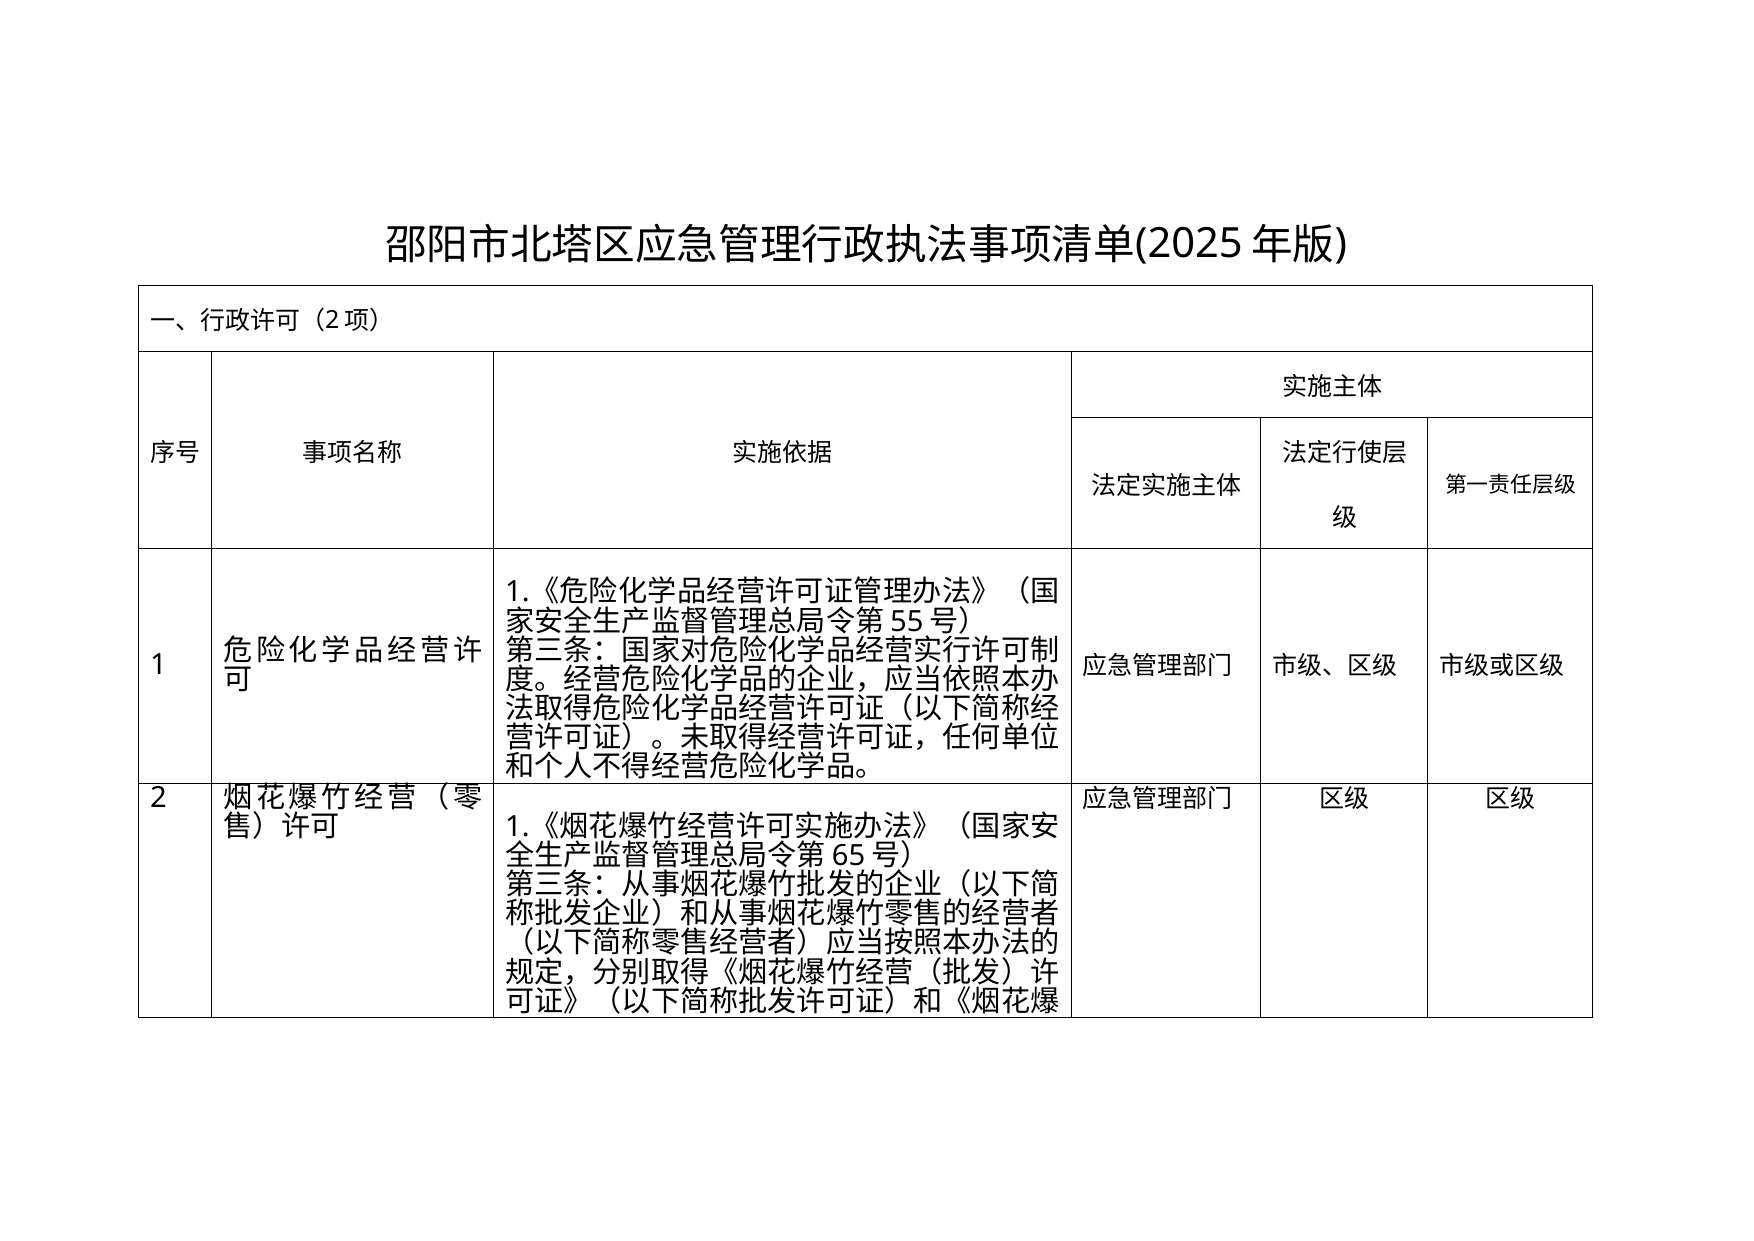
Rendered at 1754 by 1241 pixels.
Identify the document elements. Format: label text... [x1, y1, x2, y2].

table_cell 应急管理部门 [1072, 549, 1260, 783]
table_cell 市级、区级 [1261, 549, 1427, 783]
table_cell 应急管理部门 [1072, 784, 1260, 1017]
table_header 邵阳市北塔区应急管理行政执法事项清单(2025年版) [139, 198, 1593, 285]
table_cell 1.《危险化学品经营许可证管理办法》（国家安全生产监督管理总局令第55号） 第三条：国家对危险化学品经营实行许可制度。经营危险化学品的企业，应当依照本办法取得危险化学品经营许可证（以下简称经营许可证）。未取得经营许可证，任何单位和个人不得经营危险化学品。 [494, 549, 1071, 783]
table_cell 一、行政许可（2项） [139, 286, 1592, 351]
table_cell 法定实施主体 [1072, 418, 1260, 548]
table_cell 实施依据 [494, 352, 1071, 548]
table_cell 第一责任层级 [1428, 418, 1592, 548]
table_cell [494, 784, 1071, 1017]
table_cell 实施主体 [1072, 352, 1592, 417]
table_cell 区级 [1428, 784, 1592, 1017]
table_cell 2 [139, 784, 211, 1017]
table_cell 危险化学品经营许可 [212, 549, 493, 783]
table_cell 法定行使层级 [1261, 418, 1427, 548]
table_cell 烟花爆竹经营（零售）许可 [212, 784, 493, 1017]
table_cell 事项名称 [212, 352, 493, 548]
table_cell 序号 [139, 352, 211, 548]
table_cell 区级 [1261, 784, 1427, 1017]
table_cell 市级或区级 [1428, 549, 1592, 783]
table_cell 1 [139, 549, 211, 783]
